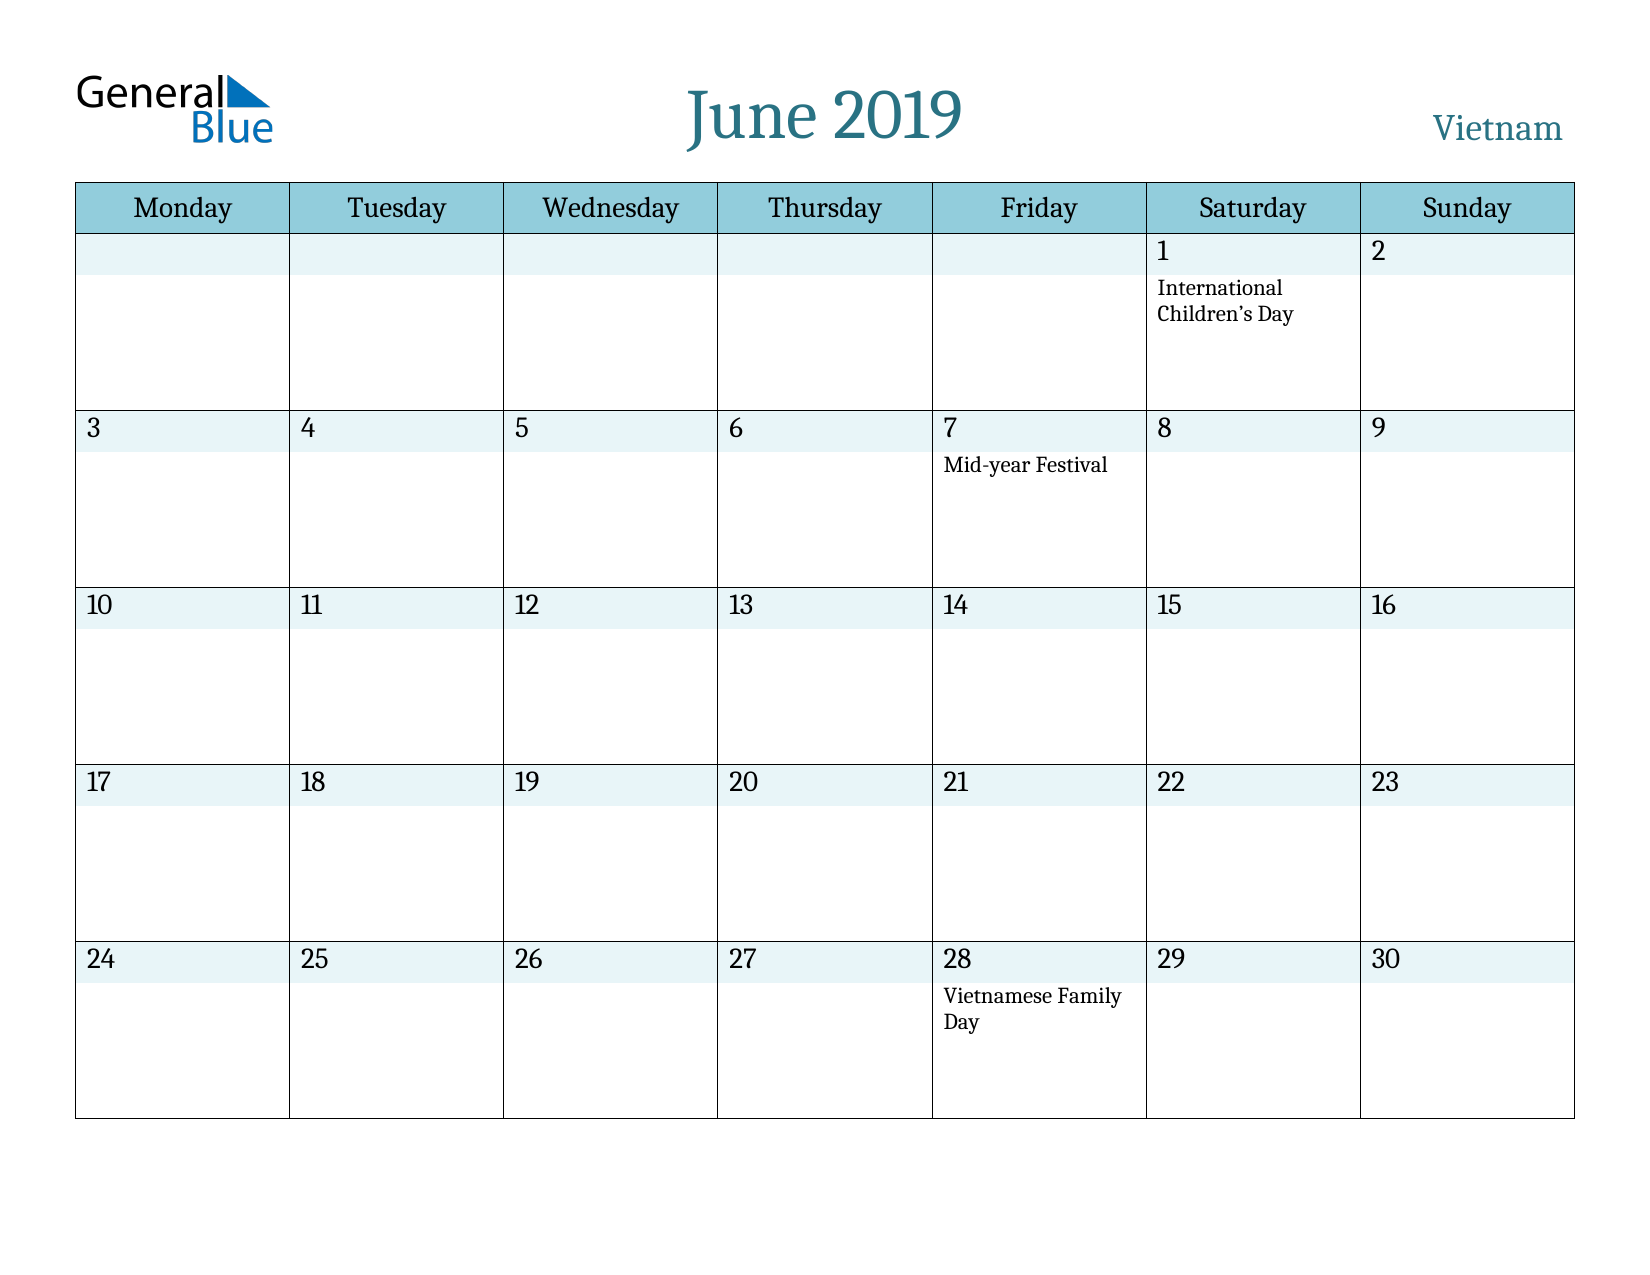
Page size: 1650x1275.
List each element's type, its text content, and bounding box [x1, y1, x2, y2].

table_cell [1361, 983, 1574, 1118]
table_cell [290, 234, 503, 275]
table_cell 24 [76, 942, 289, 983]
table_cell [933, 234, 1146, 275]
table_cell Saturday [1147, 183, 1360, 233]
table_header June 2019 [504, 75, 1146, 182]
table_cell [504, 806, 717, 941]
table_cell [504, 983, 717, 1118]
table_cell Thursday [718, 183, 932, 233]
table_cell [933, 275, 1146, 410]
table_cell 8 [1147, 411, 1360, 452]
table_header [76, 75, 503, 182]
table_cell [933, 806, 1146, 941]
table_cell Friday [933, 183, 1146, 233]
table_cell 7 [933, 411, 1146, 452]
table_cell 4 [290, 411, 503, 452]
table_cell Tuesday [290, 183, 503, 233]
table_cell [1361, 452, 1574, 587]
table_cell [1361, 275, 1574, 410]
table_cell [76, 452, 289, 587]
table_cell 14 [933, 588, 1146, 629]
table_cell 28 [933, 942, 1146, 983]
table_cell [76, 629, 289, 764]
table_cell [504, 452, 717, 587]
table_cell [933, 629, 1146, 764]
table_header Vietnam [1146, 75, 1574, 182]
table_cell [290, 983, 503, 1118]
table_cell [1147, 806, 1360, 941]
table_cell 12 [504, 588, 717, 629]
table_cell 18 [290, 765, 503, 806]
table_cell 26 [504, 942, 717, 983]
table_cell [504, 234, 717, 275]
table_cell [1361, 806, 1574, 941]
table_cell 20 [718, 765, 932, 806]
table_cell [290, 452, 503, 587]
table_cell 2 [1361, 234, 1574, 275]
table_cell [76, 806, 289, 941]
table_cell [1147, 983, 1360, 1118]
table_cell 11 [290, 588, 503, 629]
table_cell 30 [1361, 942, 1574, 983]
table_cell 1 [1147, 234, 1360, 275]
table_cell 29 [1147, 942, 1360, 983]
table_cell [76, 275, 289, 410]
picture [77, 75, 273, 143]
table_cell 10 [76, 588, 289, 629]
table_cell 15 [1147, 588, 1360, 629]
table_cell 5 [504, 411, 717, 452]
table_cell 21 [933, 765, 1146, 806]
table_cell 19 [504, 765, 717, 806]
table_cell [1147, 629, 1360, 764]
table_cell 13 [718, 588, 932, 629]
table_cell 17 [76, 765, 289, 806]
table_cell [504, 629, 717, 764]
table_cell Monday [76, 183, 289, 233]
table_cell 27 [718, 942, 932, 983]
table_cell [290, 275, 503, 410]
table_cell [718, 452, 932, 587]
table_cell [290, 806, 503, 941]
table_cell [718, 234, 932, 275]
table_cell [718, 806, 932, 941]
table_cell [1361, 629, 1574, 764]
table_cell [76, 234, 289, 275]
table_cell [504, 275, 717, 410]
table_cell 25 [290, 942, 503, 983]
table_cell International Children’s Day [1147, 275, 1360, 410]
table_cell 3 [76, 411, 289, 452]
table_cell 6 [718, 411, 932, 452]
table_cell Sunday [1361, 183, 1574, 233]
table_cell [718, 983, 932, 1118]
table_cell 22 [1147, 765, 1360, 806]
table_cell 23 [1361, 765, 1574, 806]
table_cell 9 [1361, 411, 1574, 452]
table_cell Mid-year Festival [933, 452, 1146, 587]
table_cell [718, 629, 932, 764]
table_cell Vietnamese Family Day [933, 983, 1146, 1118]
table_cell [718, 275, 932, 410]
table_cell [290, 629, 503, 764]
table_cell [1147, 452, 1360, 587]
table_cell 16 [1361, 588, 1574, 629]
table_cell Wednesday [504, 183, 717, 233]
table_cell [76, 983, 289, 1118]
